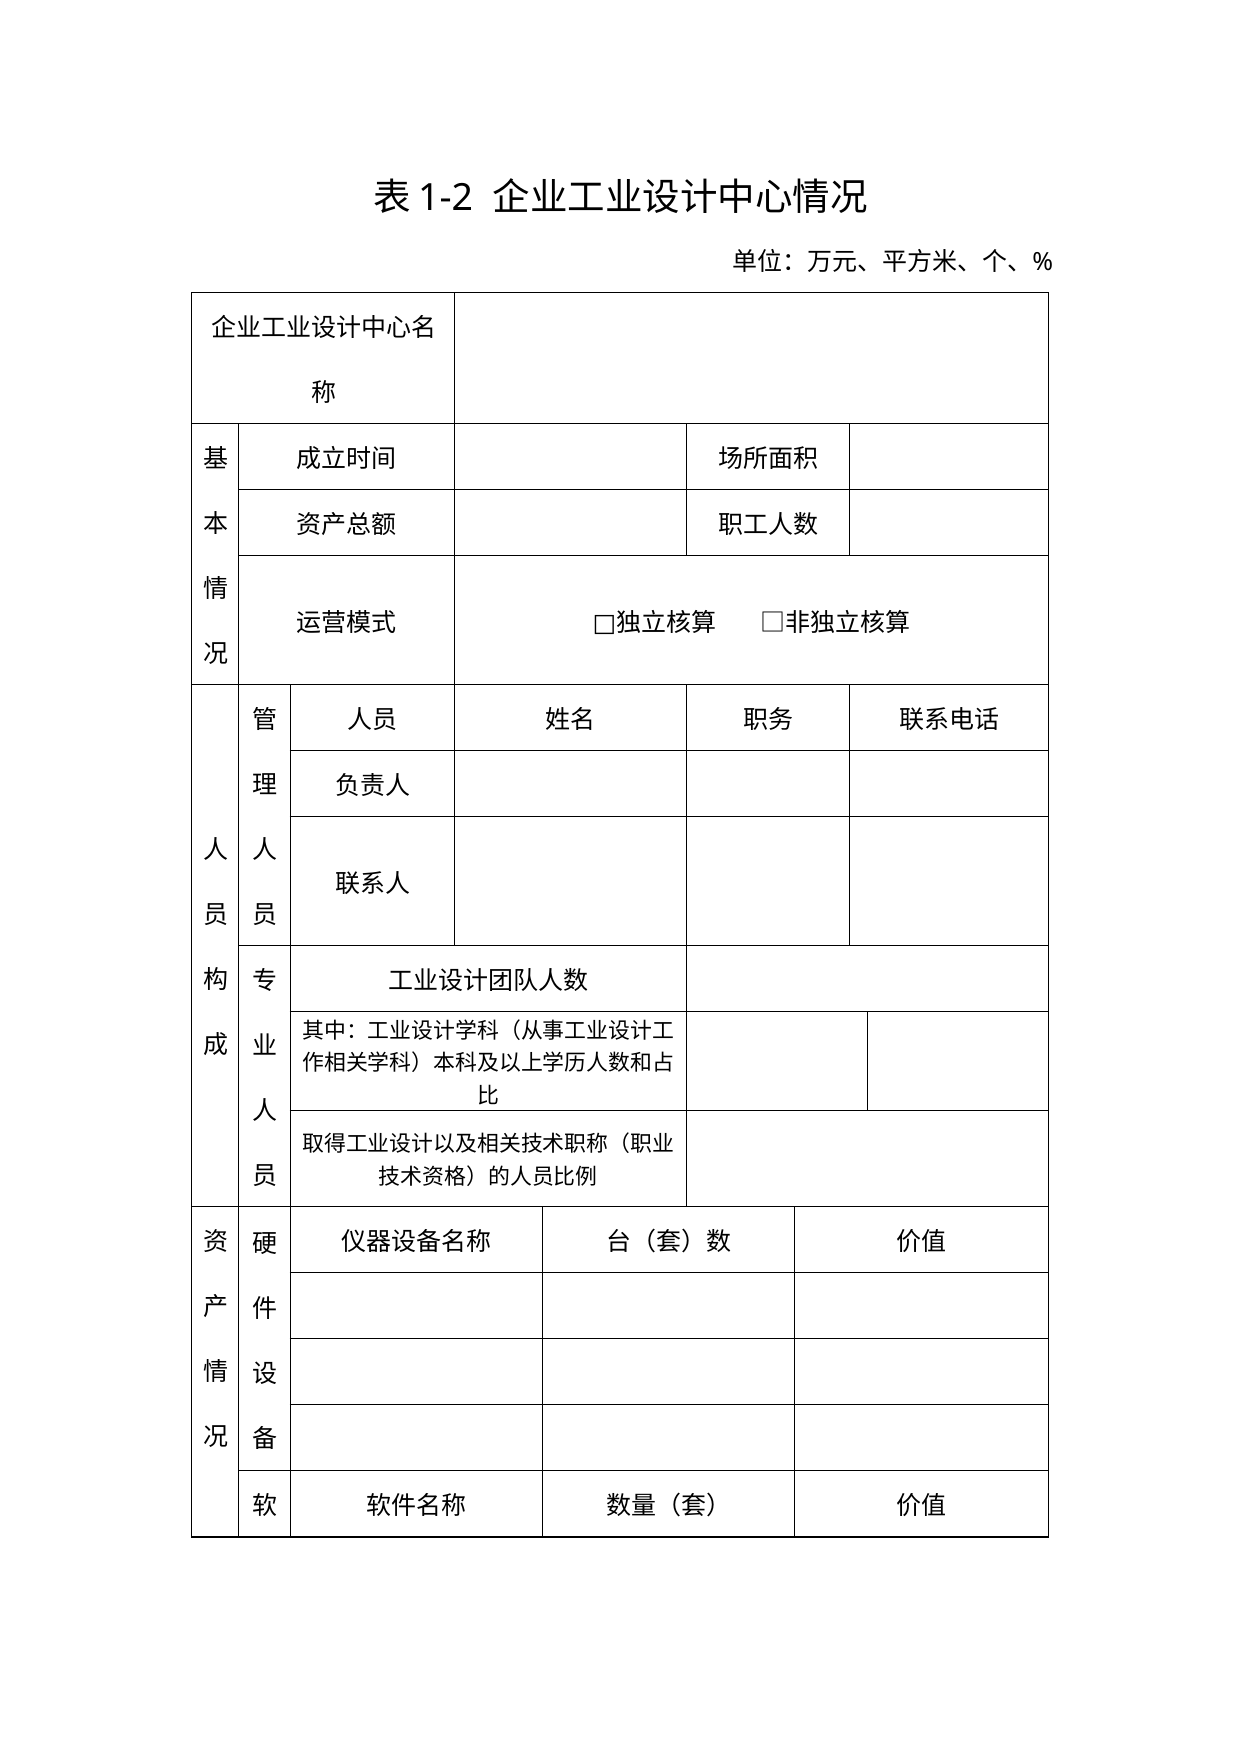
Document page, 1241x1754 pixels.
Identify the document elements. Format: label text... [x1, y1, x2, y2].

table_cell [455, 751, 686, 816]
table_cell 联系电话 [850, 685, 1048, 750]
table_cell 管理人员 [239, 685, 290, 945]
table_cell [687, 817, 849, 945]
table_cell [687, 1111, 1048, 1206]
table_cell [543, 1405, 794, 1470]
table_cell 运营模式 [239, 556, 454, 684]
table_cell [687, 946, 1048, 1011]
table_cell 联系人 [291, 817, 454, 945]
table_cell [687, 751, 849, 816]
table_cell 职务 [687, 685, 849, 750]
table_cell □独立核算 □非独立核算 [455, 556, 1048, 684]
table_cell 基本情况 [192, 424, 238, 684]
table_cell [868, 1012, 1048, 1110]
table_cell 专业人员 [239, 946, 290, 1206]
table_cell 台（套）数 [543, 1207, 794, 1272]
table_cell [850, 751, 1048, 816]
table_cell 软件设备 [239, 1471, 290, 1536]
table_cell 工业设计团队人数 [291, 946, 686, 1011]
table_cell 人员构成 [192, 685, 238, 1206]
table_cell [795, 1273, 1048, 1338]
table_cell 职工人数 [687, 490, 849, 555]
table_cell 硬件设备 [239, 1207, 290, 1470]
table_cell [795, 1339, 1048, 1404]
table_cell 价值 [795, 1207, 1048, 1272]
table_cell 软件名称 [291, 1471, 542, 1536]
table_cell 负责人 [291, 751, 454, 816]
text 单位：万元、平方米、个、% [187, 227, 1053, 292]
table_cell 姓名 [455, 685, 686, 750]
table_cell [850, 490, 1048, 555]
table_cell [291, 1273, 542, 1338]
table_cell 场所面积 [687, 424, 849, 489]
table_cell [455, 424, 686, 489]
table_cell [455, 490, 686, 555]
table_cell [850, 817, 1048, 945]
table_cell 数量（套） [543, 1471, 794, 1536]
table_cell [455, 817, 686, 945]
text 表1-2 企业工业设计中心情况 [187, 162, 1053, 227]
table_cell [795, 1405, 1048, 1470]
table_cell 成立时间 [239, 424, 454, 489]
table_cell [543, 1339, 794, 1404]
table_cell [850, 424, 1048, 489]
table_cell [543, 1273, 794, 1338]
table_cell 资产总额 [239, 490, 454, 555]
table_cell 仪器设备名称 [291, 1207, 542, 1272]
table_header [455, 293, 1048, 423]
table_cell 人员 [291, 685, 454, 750]
table_cell 资产情况 [192, 1207, 238, 1536]
table_cell [291, 1339, 542, 1404]
table_cell 价值 [795, 1471, 1048, 1536]
table_header 企业工业设计中心名称 [192, 293, 454, 423]
table_cell [687, 1012, 867, 1110]
table_cell 其中：工业设计学科（从事工业设计工作相关学科）本科及以上学历人数和占比 [291, 1012, 686, 1110]
table_cell 取得工业设计以及相关技术职称（职业技术资格）的人员比例 [291, 1111, 686, 1206]
table_cell [291, 1405, 542, 1470]
